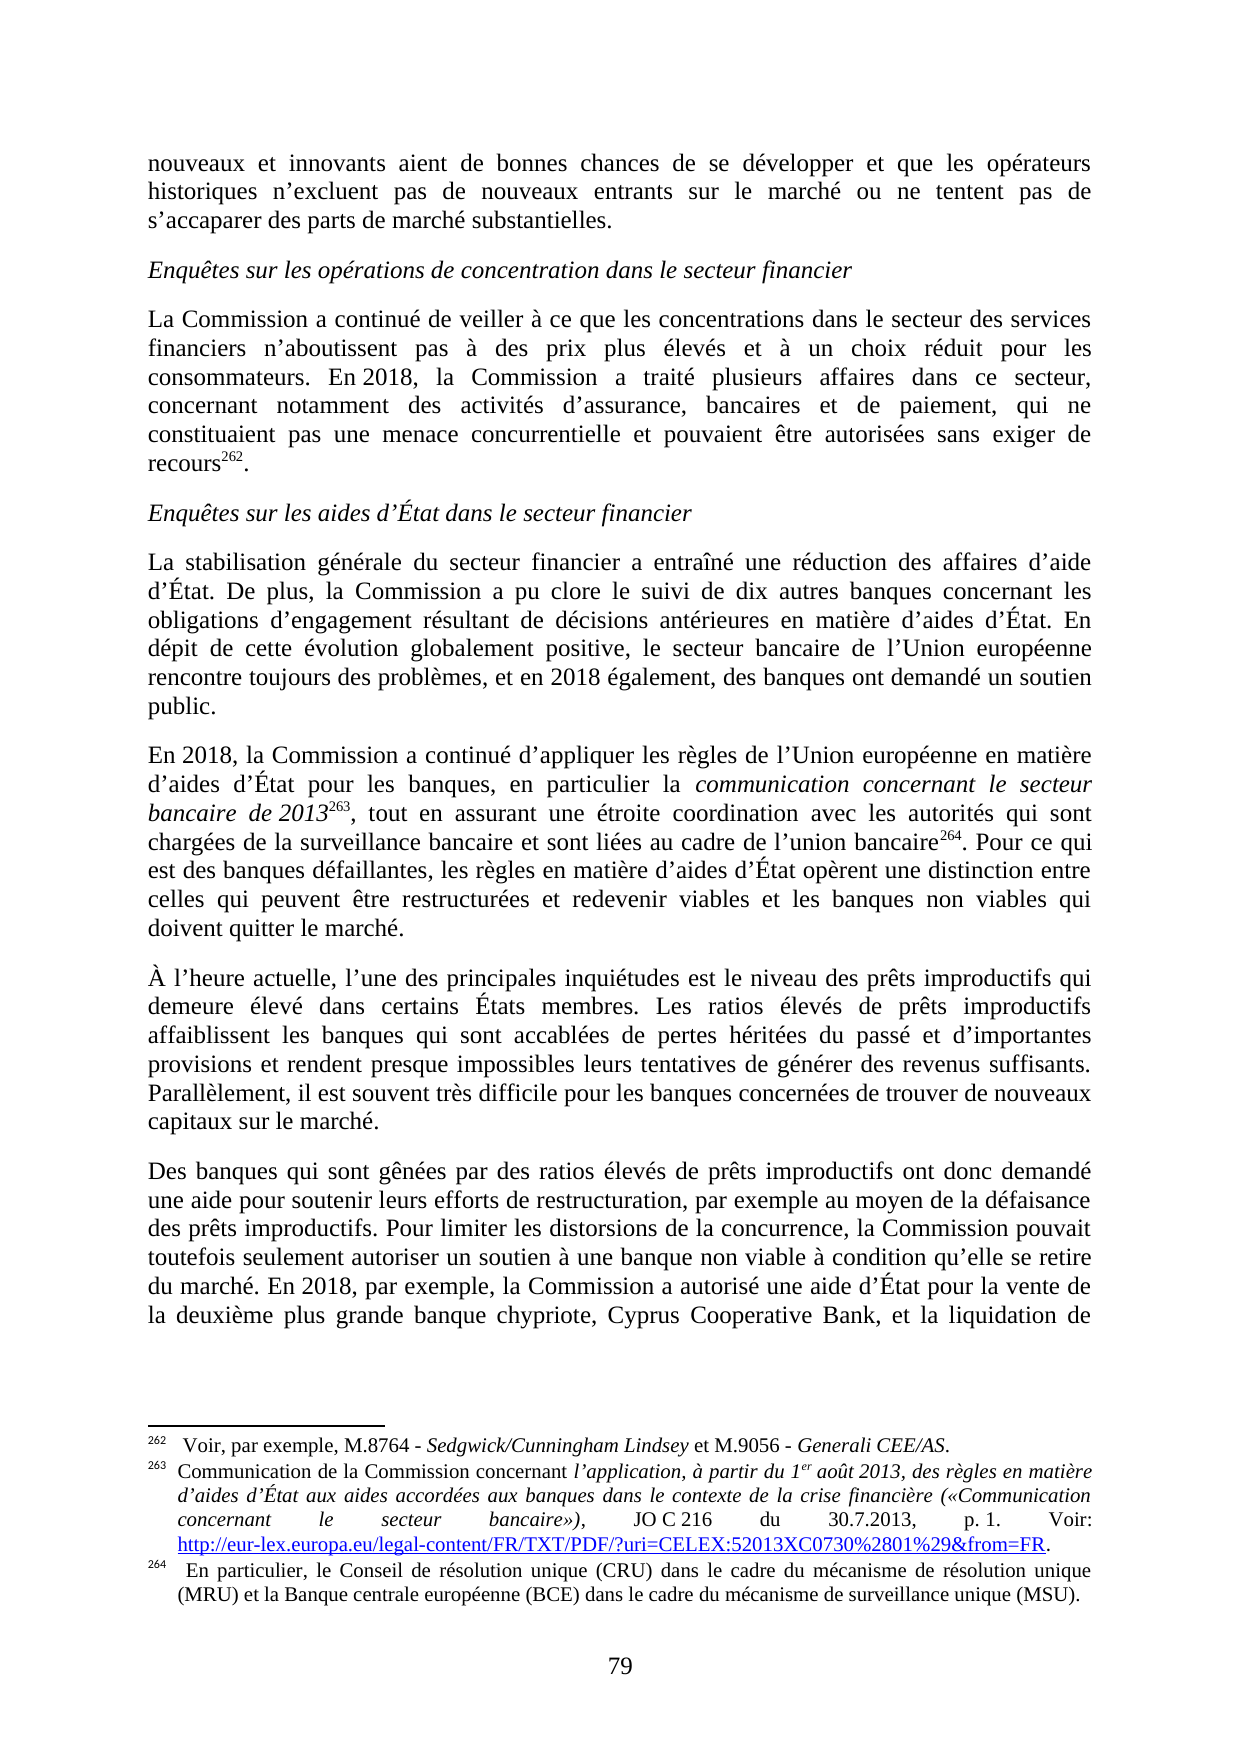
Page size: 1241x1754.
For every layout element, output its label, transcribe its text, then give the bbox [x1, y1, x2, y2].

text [148, 148, 1092, 234]
text Enquêtes sur les opérations de concentration dans le secteur financier [148, 255, 1092, 283]
text En 2018, la Commission a continué d’appliquer les règles de l’Union européenne en matière d’aides d’État pour les banques, en particulier la communication concernant le secteur bancaire de 2013, tout en assurant une étroite coordination avec les autorités qui sont chargées de la surveillance bancaire et sont liées au cadre de l’union bancaire. Pour ce qui est des banques défaillantes, les règles en matière d’aides d’État opèrent une distinction entre celles qui peuvent être restructurées et redevenir viables et les banques non viables qui doivent quitter le marché. [148, 741, 1092, 942]
text La stabilisation générale du secteur financier a entraîné une réduction des affaires d’aide d’État. De plus, la Commission a pu clore le suivi de dix autres banques concernant les obligations d’engagement résultant de décisions antérieures en matière d’aides d’État. En dépit de cette évolution globalement positive, le secteur bancaire de l’Union européenne rencontre toujours des problèmes, et en 2018 également, des banques ont demandé un soutien public. [148, 547, 1092, 720]
text La Commission a continué de veiller à ce que les concentrations dans le secteur des services financiers n’aboutissent pas à des prix plus élevés et à un choix réduit pour les consommateurs. En 2018, la Commission a traité plusieurs affaires dans ce secteur, concernant notamment des activités d’assurance, bancaires et de paiement, qui ne constituaient pas une menace concurrentielle et pouvaient être autorisées sans exiger de recours. [148, 304, 1092, 477]
text À l’heure actuelle, l’une des principales inquiétudes est le niveau des prêts improductifs qui demeure élevé dans certains États membres. Les ratios élevés de prêts improductifs affaiblissent les banques qui sont accablées de pertes héritées du passé et d’importantes provisions et rendent presque impossibles leurs tentatives de générer des revenus suffisants. Parallèlement, il est souvent très difficile pour les banques concernées de trouver de nouveaux capitaux sur le marché. [148, 963, 1092, 1135]
text Enquêtes sur les aides d’État dans le secteur financier [148, 498, 1092, 526]
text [148, 1156, 1092, 1357]
